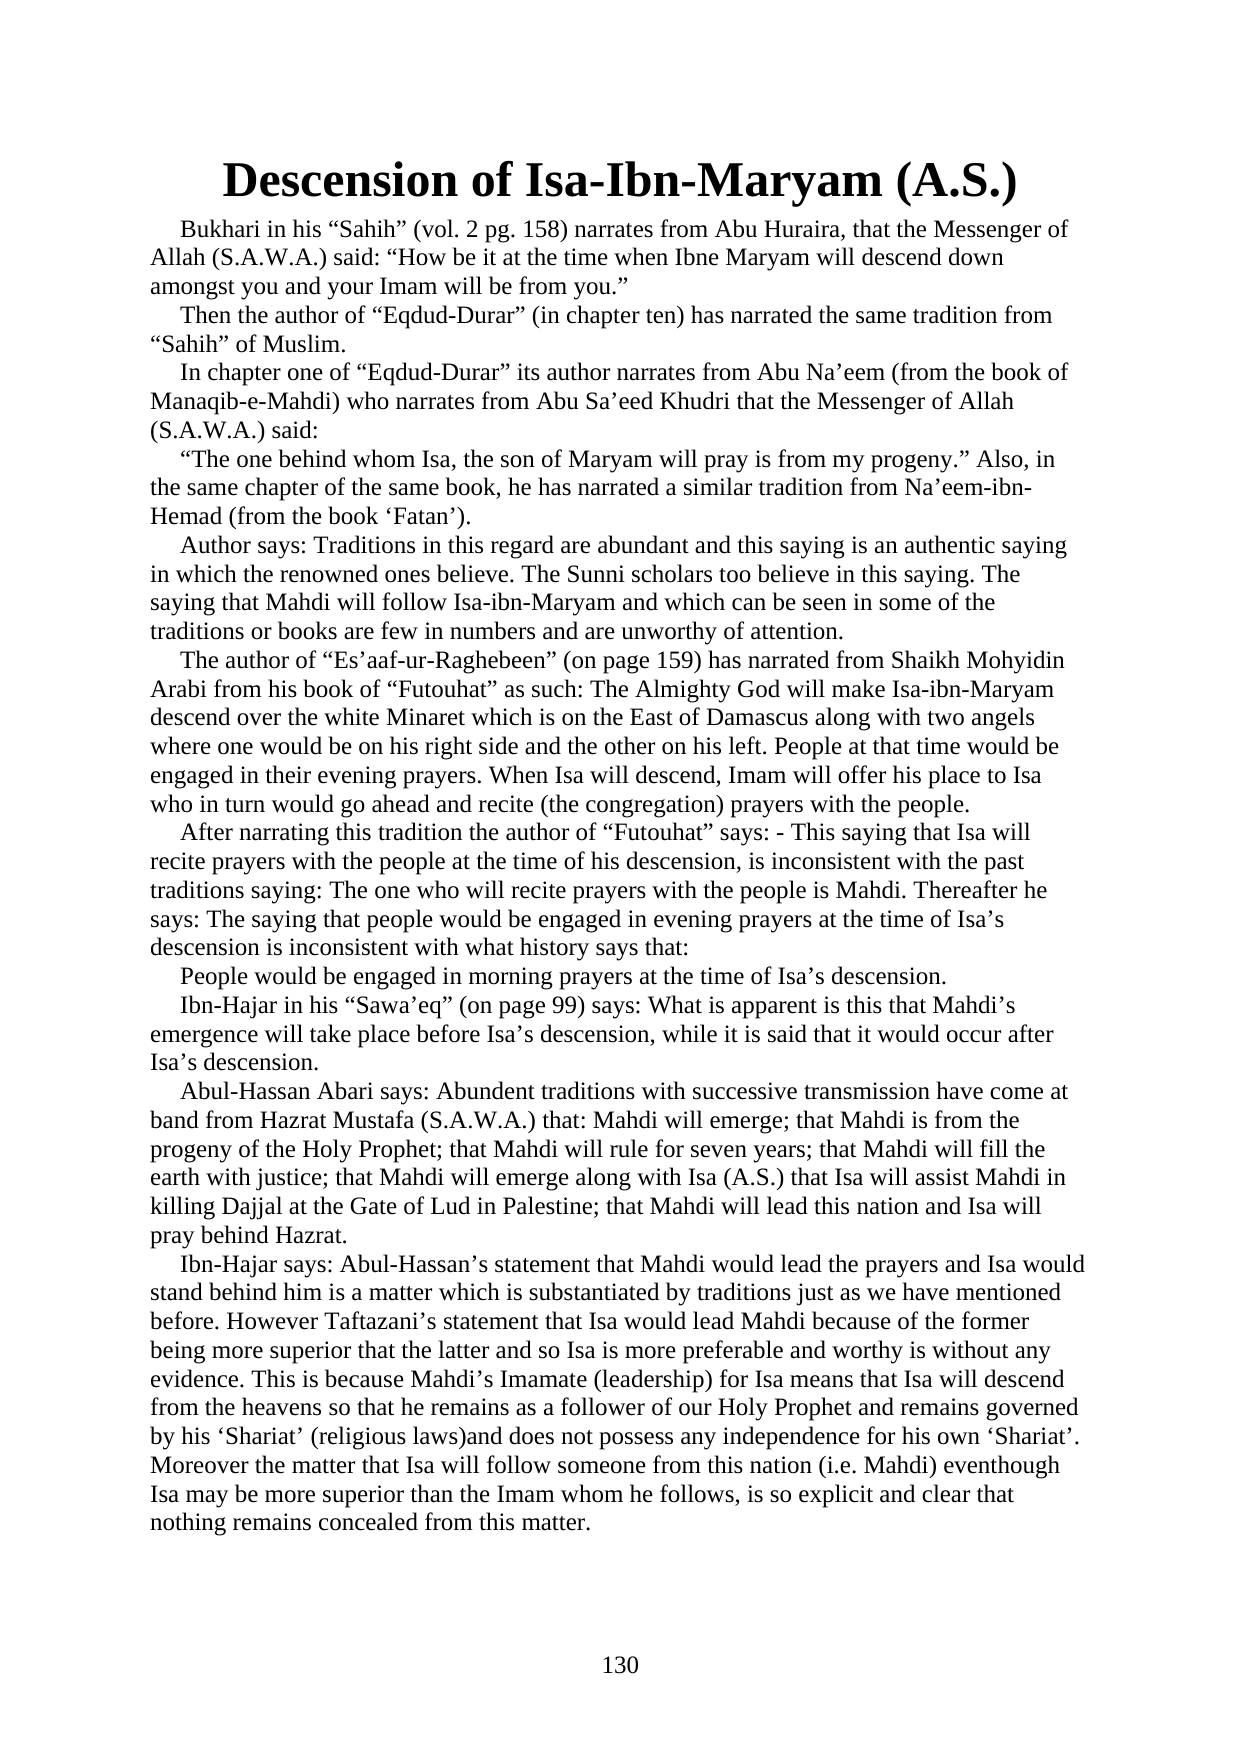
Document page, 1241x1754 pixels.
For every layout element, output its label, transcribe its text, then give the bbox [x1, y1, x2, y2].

text “The one behind whom Isa, the son of Maryam will pray is from my progeny.” Also, in the same chapter of the same book, he has narrated a similar tradition from Na’eem-ibn-Hemad (from the book ‘Fatan’). [150, 444, 1090, 530]
text The author of “Es’aaf-ur-Raghebeen” (on page 159) has narrated from Shaikh Mohyidin Arabi from his book of “Futouhat” as such: The Almighty God will make Isa-ibn-Maryam descend over the white Minaret which is on the East of Damascus along with two angels where one would be on his right side and the other on his left. People at that time would be engaged in their evening prayers. When Isa will descend, Imam will offer his place to Isa who in turn would go ahead and recite (the congregation) prayers with the people. [150, 645, 1090, 817]
text Descension of Isa-Ibn-Maryam (A.S.) [150, 150, 1090, 207]
text Author says: Traditions in this regard are abundant and this saying is an authentic saying in which the renowned ones believe. The Sunni scholars too believe in this saying. The saying that Mahdi will follow Isa-ibn-Maryam and which can be seen in some of the traditions or books are few in numbers and are unworthy of attention. [150, 530, 1090, 645]
text After narrating this tradition the author of “Futouhat” says: - This saying that Isa will recite prayers with the people at the time of his descension, is inconsistent with the past traditions saying: The one who will recite prayers with the people is Mahdi. Thereafter he says: The saying that people would be engaged in evening prayers at the time of Isa’s descension is inconsistent with what history says that: [150, 817, 1090, 961]
text People would be engaged in morning prayers at the time of Isa’s descension. [150, 961, 1090, 990]
text Then the author of “Eqdud-Durar” (in chapter ten) has narrated the same tradition from “Sahih” of Muslim. [150, 300, 1090, 357]
text Ibn-Hajar says: Abul-Hassan’s statement that Mahdi would lead the prayers and Isa would stand behind him is a matter which is substantiated by traditions just as we have mentioned before. However Taftazani’s statement that Isa would lead Mahdi because of the former being more superior that the latter and so Isa is more preferable and worthy is without any evidence. This is because Mahdi’s Imamate (leadership) for Isa means that Isa will descend from the heavens so that he remains as a follower of our Holy Prophet and remains governed by his ‘Shariat’ (religious laws)and does not possess any independence for his own ‘Shariat’. Moreover the matter that Isa will follow someone from this nation (i.e. Mahdi) eventhough Isa may be more superior than the Imam whom he follows, is so explicit and clear that nothing remains concealed from this matter. [150, 1249, 1090, 1536]
text In chapter one of “Eqdud-Durar” its author narrates from Abu Na’eem (from the book of Manaqib-e-Mahdi) who narrates from Abu Sa’eed Khudri that the Messenger of Allah (S.A.W.A.) said: [150, 357, 1090, 444]
text Bukhari in his “Sahih” (vol. 2 pg. 158) narrates from Abu Huraira, that the Messenger of Allah (S.A.W.A.) said: “How be it at the time when Ibne Maryam will descend down amongst you and your Imam will be from you.” [150, 214, 1090, 300]
text Abul-Hassan Abari says: Abundent traditions with successive transmission have come at band from Hazrat Mustafa (S.A.W.A.) that: Mahdi will emerge; that Mahdi is from the progeny of the Holy Prophet; that Mahdi will rule for seven years; that Mahdi will fill the earth with justice; that Mahdi will emerge along with Isa (A.S.) that Isa will assist Mahdi in killing Dajjal at the Gate of Lud in Palestine; that Mahdi will lead this nation and Isa will pray behind Hazrat. [150, 1076, 1090, 1249]
text Ibn-Hajar in his “Sawa’eq” (on page 99) says: What is apparent is this that Mahdi’s emergence will take place before Isa’s descension, while it is said that it would occur after Isa’s descension. [150, 990, 1090, 1076]
